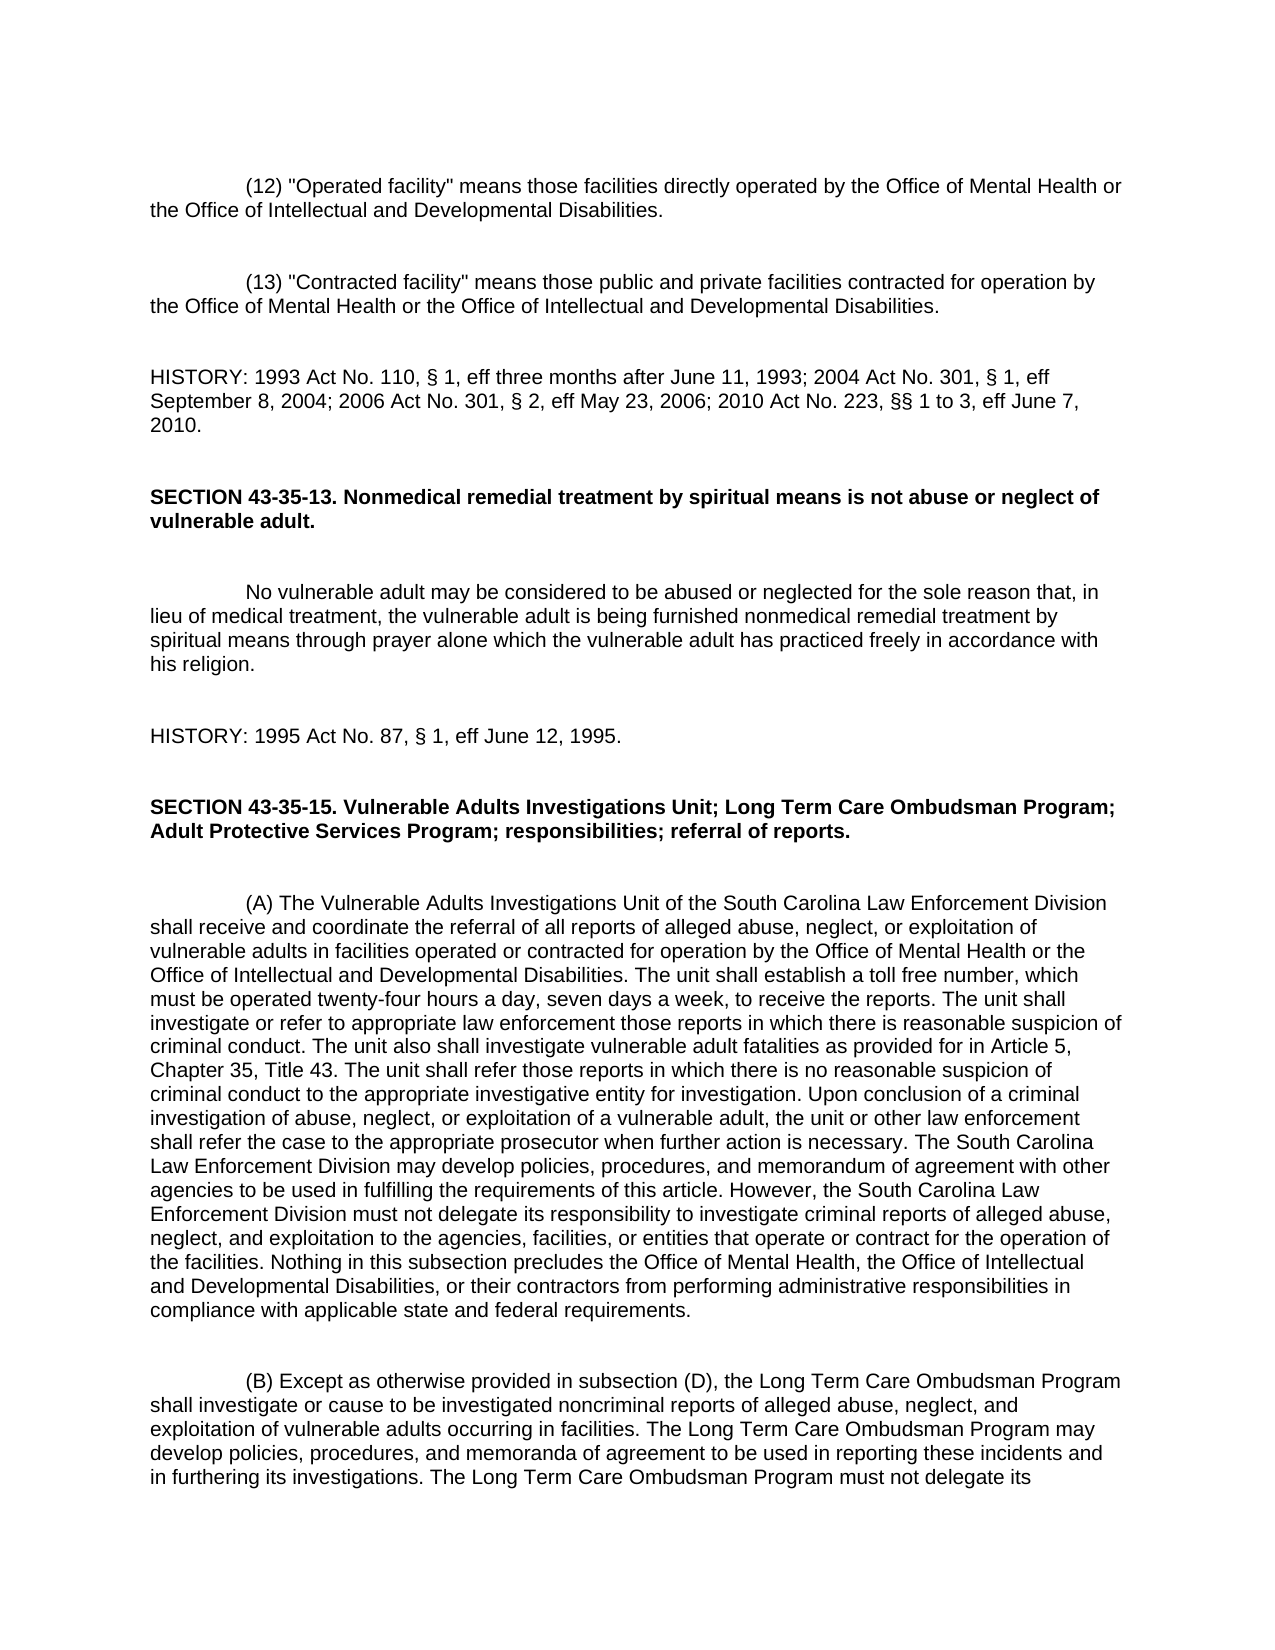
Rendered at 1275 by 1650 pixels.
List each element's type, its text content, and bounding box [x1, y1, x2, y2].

text HISTORY: 1995 Act No. 87, § 1, eff June 12, 1995. [150, 723, 1125, 771]
text (13) "Contracted facility" means those public and private facilities contracted for operation by the Office of Mental Health or the Office of Intellectual and Developmental Disabilities. [150, 269, 1125, 341]
text SECTION 43-35-15. Vulnerable Adults Investigations Unit; Long Term Care Ombudsman Program; Adult Protective Services Program; responsibilities; referral of reports. [150, 795, 1125, 867]
text (A) The Vulnerable Adults Investigations Unit of the South Carolina Law Enforcement Division shall receive and coordinate the referral of all reports of alleged abuse, neglect, or exploitation of vulnerable adults in facilities operated or contracted for operation by the Office of Mental Health or the Office of Intellectual and Developmental Disabilities. The unit shall establish a toll free number, which must be operated twenty-four hours a day, seven days a week, to receive the reports. The unit shall investigate or refer to appropriate law enforcement those reports in which there is reasonable suspicion of criminal conduct. The unit also shall investigate vulnerable adult fatalities as provided for in Article 5, Chapter 35, Title 43. The unit shall refer those reports in which there is no reasonable suspicion of criminal conduct to the appropriate investigative entity for investigation. Upon conclusion of a criminal investigation of abuse, neglect, or exploitation of a vulnerable adult, the unit or other law enforcement shall refer the case to the appropriate prosecutor when further action is necessary. The South Carolina Law Enforcement Division may develop policies, procedures, and memorandum of agreement with other agencies to be used in fulfilling the requirements of this article. However, the South Carolina Law Enforcement Division must not delegate its responsibility to investigate criminal reports of alleged abuse, neglect, and exploitation to the agencies, facilities, or entities that operate or contract for the operation of the facilities. Nothing in this subsection precludes the Office of Mental Health, the Office of Intellectual and Developmental Disabilities, or their contractors from performing administrative responsibilities in compliance with applicable state and federal requirements. [150, 891, 1125, 1345]
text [150, 1369, 1125, 1489]
text SECTION 43-35-13. Nonmedical remedial treatment by spiritual means is not abuse or neglect of vulnerable adult. [150, 484, 1125, 556]
text No vulnerable adult may be considered to be abused or neglected for the sole reason that, in lieu of medical treatment, the vulnerable adult is being furnished nonmedical remedial treatment by spiritual means through prayer alone which the vulnerable adult has practiced freely in accordance with his religion. [150, 580, 1125, 699]
text HISTORY: 1993 Act No. 110, § 1, eff three months after June 11, 1993; 2004 Act No. 301, § 1, eff September 8, 2004; 2006 Act No. 301, § 2, eff May 23, 2006; 2010 Act No. 223, §§ 1 to 3, eff June 7, 2010. [150, 365, 1125, 461]
text (12) "Operated facility" means those facilities directly operated by the Office of Mental Health or the Office of Intellectual and Developmental Disabilities. [150, 174, 1125, 246]
